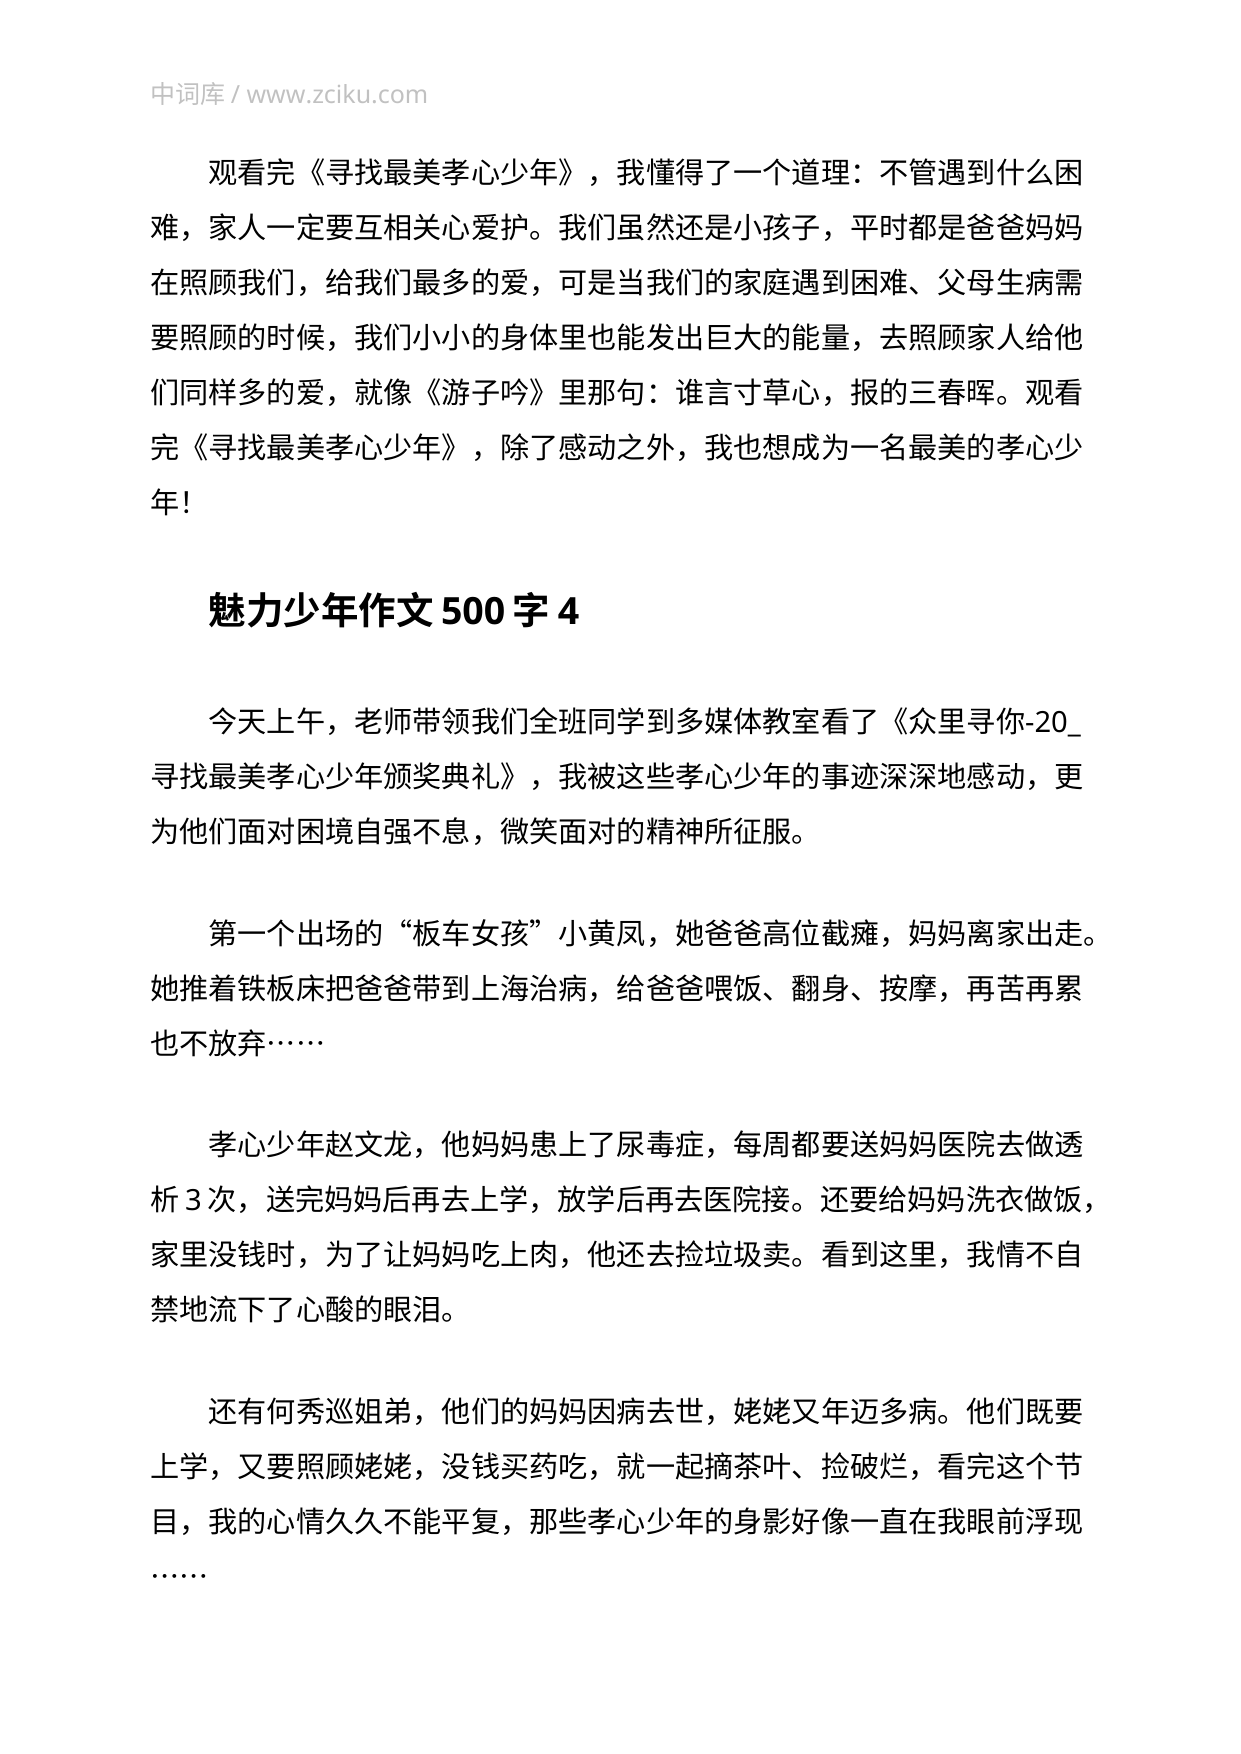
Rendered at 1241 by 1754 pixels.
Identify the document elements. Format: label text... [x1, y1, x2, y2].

text 观看完《寻找最美孝心少年》，我懂得了一个道理：不管遇到什么困难，家人一定要互相关心爱护。我们虽然还是小孩子，平时都是爸爸妈妈在照顾我们，给我们最多的爱，可是当我们的家庭遇到困难、父母生病需要照顾的时候，我们小小的身体里也能发出巨大的能量，去照顾家人给他们同样多的爱，就像《游子吟》里那句：谁言寸草心，报的三春晖。观看完《寻找最美孝心少年》，除了感动之外，我也想成为一名最美的孝心少年！ [150, 150, 1090, 522]
text 孝心少年赵文龙，他妈妈患上了尿毒症，每周都要送妈妈医院去做透析3次，送完妈妈后再去上学，放学后再去医院接。还要给妈妈洗衣做饭，家里没钱时，为了让妈妈吃上肉，他还去捡垃圾卖。看到这里，我情不自禁地流下了心酸的眼泪。 [150, 1122, 1090, 1329]
text 还有何秀巡姐弟，他们的妈妈因病去世，姥姥又年迈多病。他们既要上学，又要照顾姥姥，没钱买药吃，就一起摘茶叶、捡破烂，看完这个节目，我的心情久久不能平复，那些孝心少年的身影好像一直在我眼前浮现…… [150, 1388, 1090, 1596]
text 第一个出场的“板车女孩”小黄凤，她爸爸高位截瘫，妈妈离家出走。她推着铁板床把爸爸带到上海治病，给爸爸喂饭、翻身、按摩，再苦再累也不放弃…… [150, 910, 1090, 1062]
text 今天上午，老师带领我们全班同学到多媒体教室看了《众里寻你-20_寻找最美孝心少年颁奖典礼》，我被这些孝心少年的事迹深深地感动，更为他们面对困境自强不息，微笑面对的精神所征服。 [150, 699, 1090, 851]
text 魅力少年作文500字4 [150, 581, 1090, 636]
